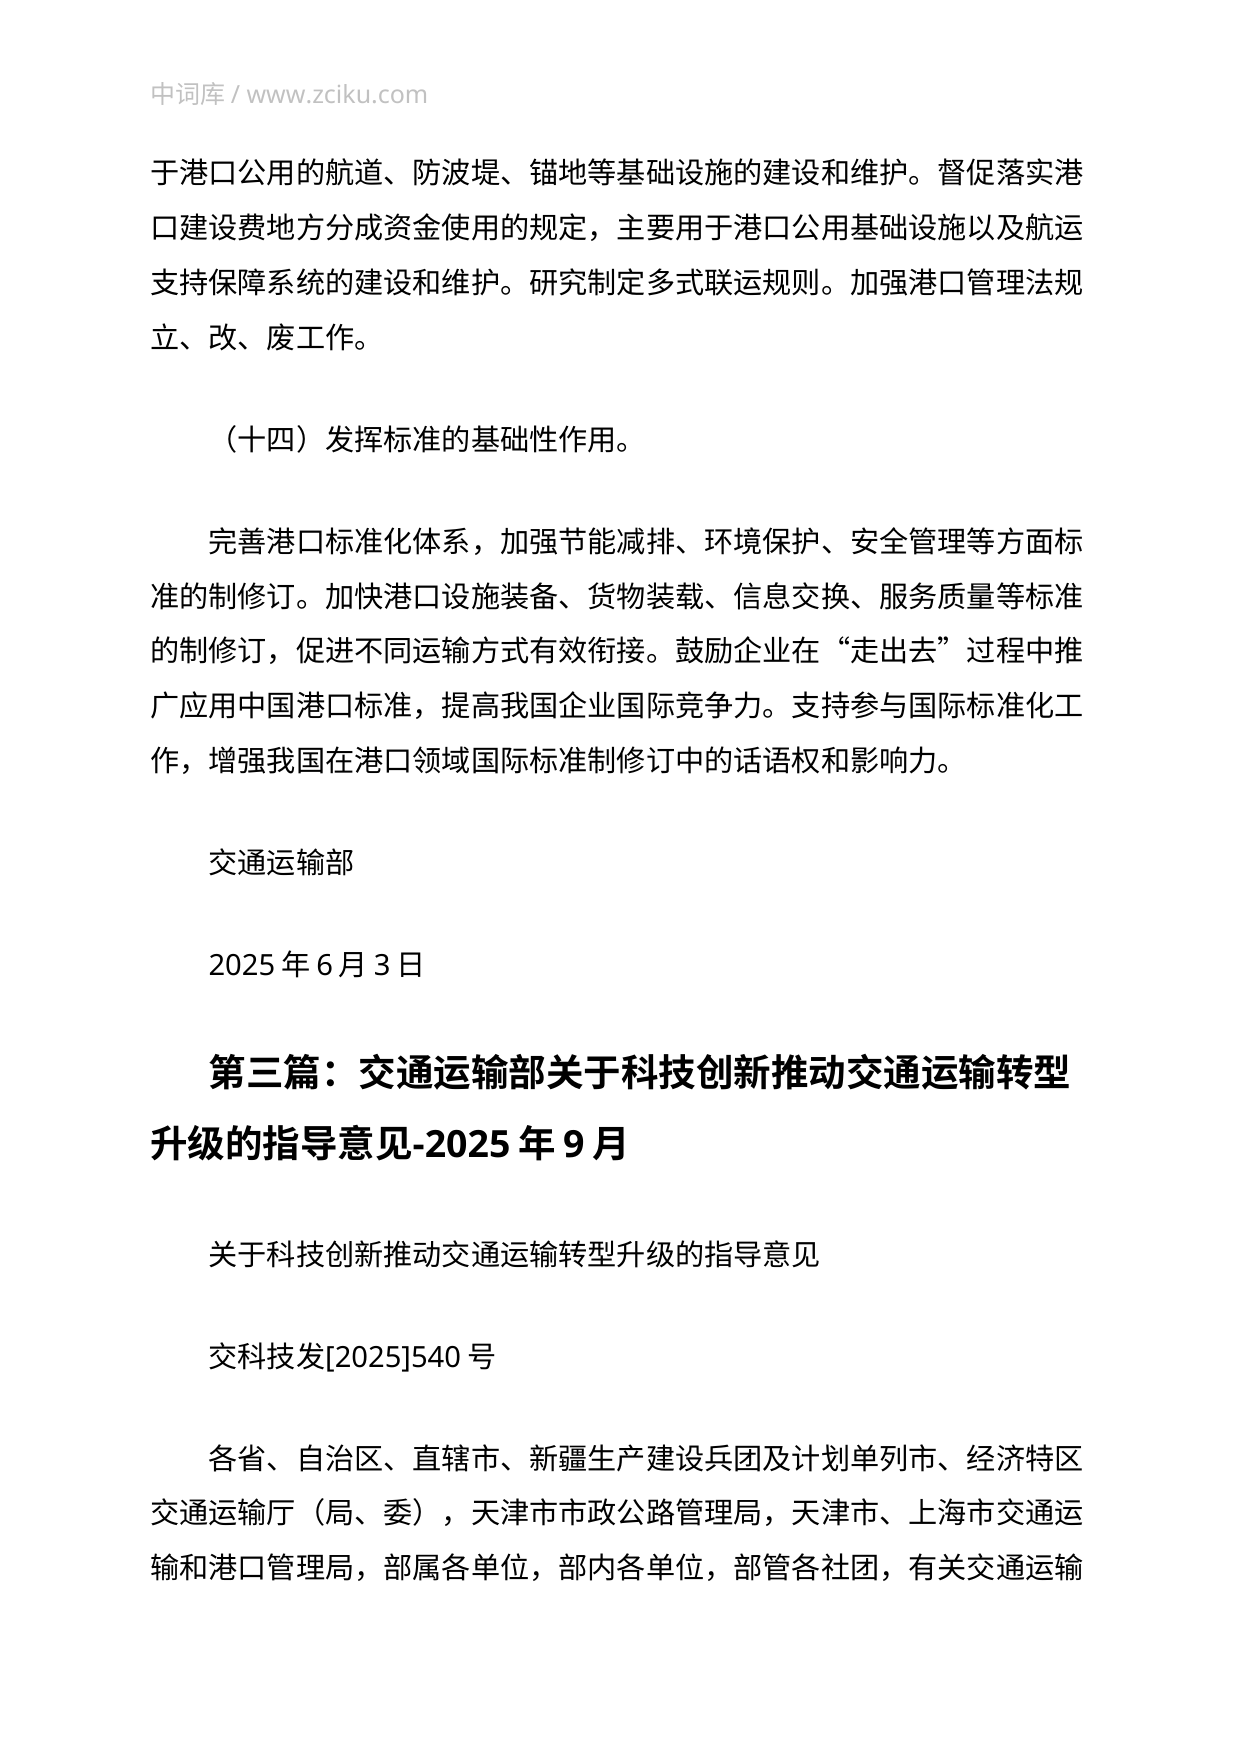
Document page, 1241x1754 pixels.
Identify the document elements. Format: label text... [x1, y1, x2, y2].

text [150, 1435, 1090, 1587]
text 2025年6月3日 [150, 941, 1090, 984]
text 完善港口标准化体系，加强节能减排、环境保护、安全管理等方面标准的制修订。加快港口设施装备、货物装载、信息交换、服务质量等标准的制修订，促进不同运输方式有效衔接。鼓励企业在“走出去”过程中推广应用中国港口标准，提高我国企业国际竞争力。支持参与国际标准化工作，增强我国在港口领域国际标准制修订中的话语权和影响力。 [150, 518, 1090, 780]
text （十四）发挥标准的基础性作用。 [150, 416, 1090, 459]
text 第三篇：交通运输部关于科技创新推动交通运输转型升级的指导意见-2025年9月 [150, 1043, 1090, 1168]
text 交通运输部 [150, 839, 1090, 882]
text 关于科技创新推动交通运输转型升级的指导意见 [150, 1231, 1090, 1274]
text 交科技发[2025]540号 [150, 1333, 1090, 1376]
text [150, 150, 1090, 357]
